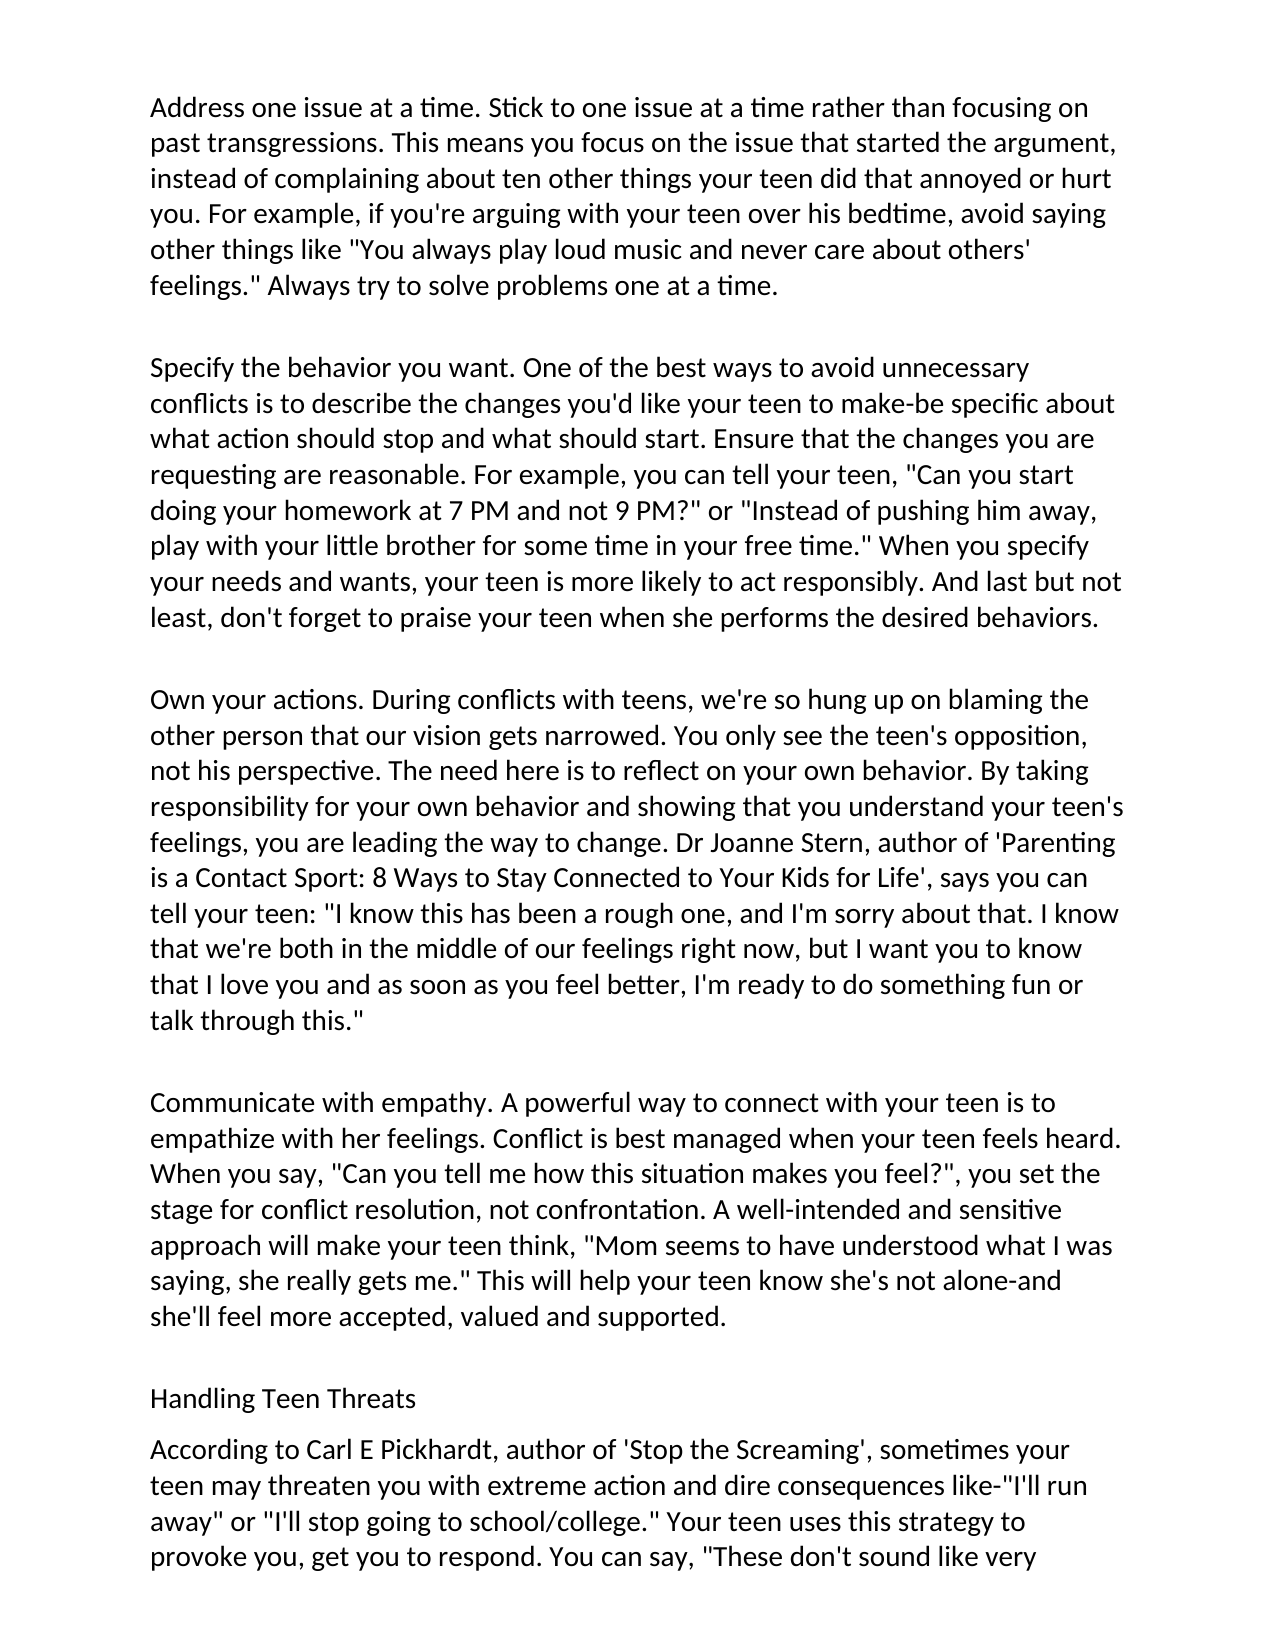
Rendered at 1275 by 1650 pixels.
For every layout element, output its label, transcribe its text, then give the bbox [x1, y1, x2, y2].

text Own your actions. During conflicts with teens, we're so hung up on blaming the other person that our vision gets narrowed. You only see the teen's opposition, not his perspective. The need here is to reflect on your own behavior. By taking responsibility for your own behavior and showing that you understand your teen's feelings, you are leading the way to change. Dr Joanne Stern, author of 'Parenting is a Contact Sport: 8 Ways to Stay Connected to Your Kids for Life', says you can tell your teen: "I know this has been a rough one, and I'm sorry about that. I know that we're both in the middle of our feelings right now, but I want you to know that I love you and as soon as you feel better, I'm ready to do something fun or talk through this." [150, 681, 1125, 1037]
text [150, 1431, 1125, 1574]
text Communicate with empathy. A powerful way to connect with your teen is to empathize with her feelings. Conflict is best managed when your teen feels heard. When you say, "Can you tell me how this situation makes you feel?", you set the stage for conflict resolution, not confrontation. A well-intended and sensitive approach will make your teen think, "Mom seems to have understood what I was saying, she really gets me." This will help your teen know she's not alone-and she'll feel more accepted, valued and supported. [150, 1084, 1125, 1334]
text Specify the behavior you want. One of the best ways to avoid unnecessary conflicts is to describe the changes you'd like your teen to make-be specific about what action should stop and what should start. Ensure that the changes you are requesting are reasonable. For example, you can tell your teen, "Can you start doing your homework at 7 PM and not 9 PM?" or "Instead of pushing him away, play with your little brother for some time in your free time." When you specify your needs and wants, your teen is more likely to act responsibly. And last but not least, don't forget to praise your teen when she performs the desired behaviors. [150, 349, 1125, 634]
text Address one issue at a time. Stick to one issue at a time rather than focusing on past transgressions. This means you focus on the issue that started the argument, instead of complaining about ten other things your teen did that annoyed or hurt you. For example, if you're arguing with your teen over his bedtime, avoid saying other things like "You always play loud music and never care about others' feelings." Always try to solve problems one at a time. [150, 89, 1125, 302]
subtitle Handling Teen Threats [150, 1381, 1125, 1416]
